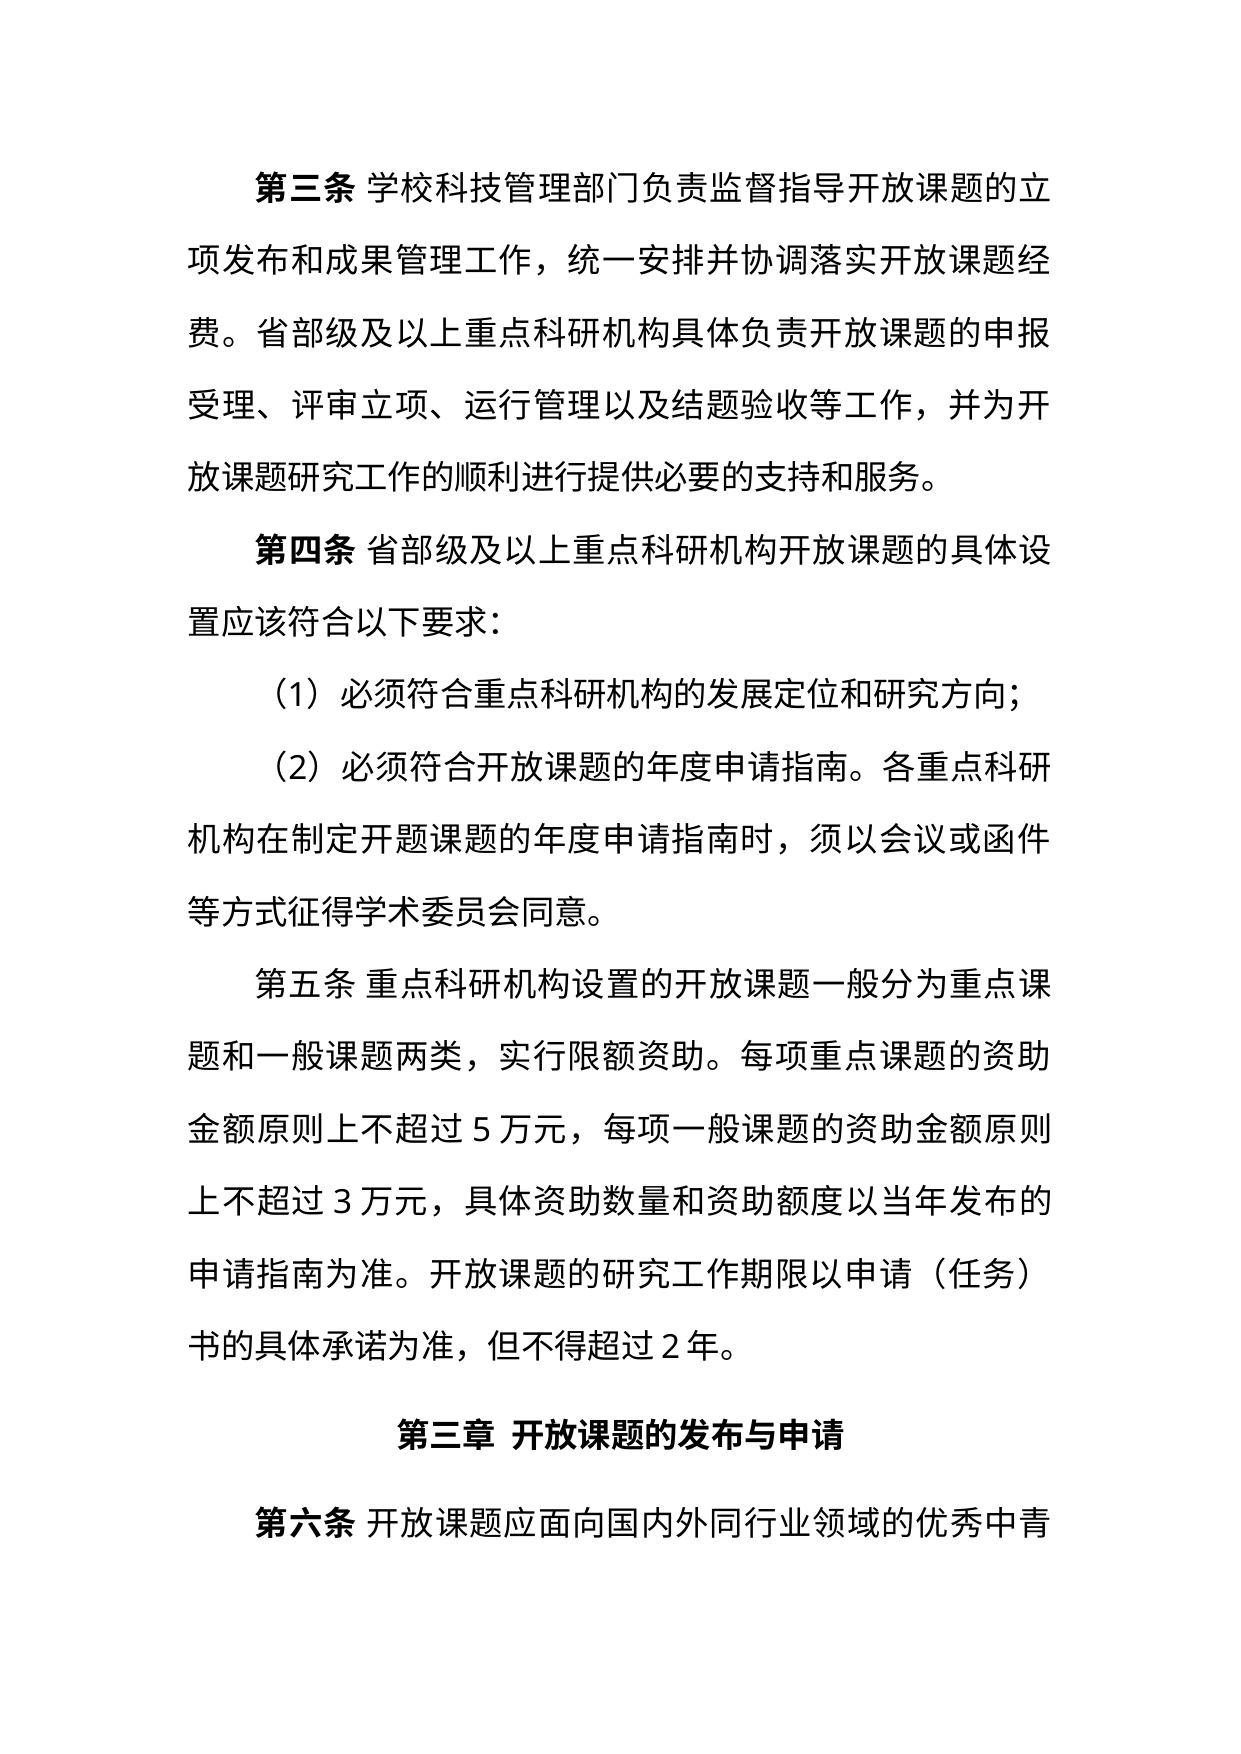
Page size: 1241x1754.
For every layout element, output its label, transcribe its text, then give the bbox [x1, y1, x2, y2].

text （2）必须符合开放课题的年度申请指南。各重点科研机构在制定开题课题的年度申请指南时，须以会议或函件等方式征得学术委员会同意。 [187, 741, 1053, 934]
text 第五条 重点科研机构设置的开放课题一般分为重点课题和一般课题两类，实行限额资助。每项重点课题的资助金额原则上不超过5万元，每项一般课题的资助金额原则上不超过3万元，具体资助数量和资助额度以当年发布的申请指南为准。开放课题的研究工作期限以申请（任务）书的具体承诺为准，但不得超过2年。 [187, 958, 1053, 1368]
text 第四条 省部级及以上重点科研机构开放课题的具体设置应该符合以下要求： [187, 523, 1053, 644]
text 第三章 开放课题的发布与申请 [187, 1408, 1053, 1457]
text （1）必须符合重点科研机构的发展定位和研究方向； [187, 668, 1053, 716]
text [187, 1497, 1053, 1545]
text 第三条 学校科技管理部门负责监督指导开放课题的立项发布和成果管理工作，统一安排并协调落实开放课题经费。省部级及以上重点科研机构具体负责开放课题的申报受理、评审立项、运行管理以及结题验收等工作，并为开放课题研究工作的顺利进行提供必要的支持和服务。 [187, 162, 1053, 499]
